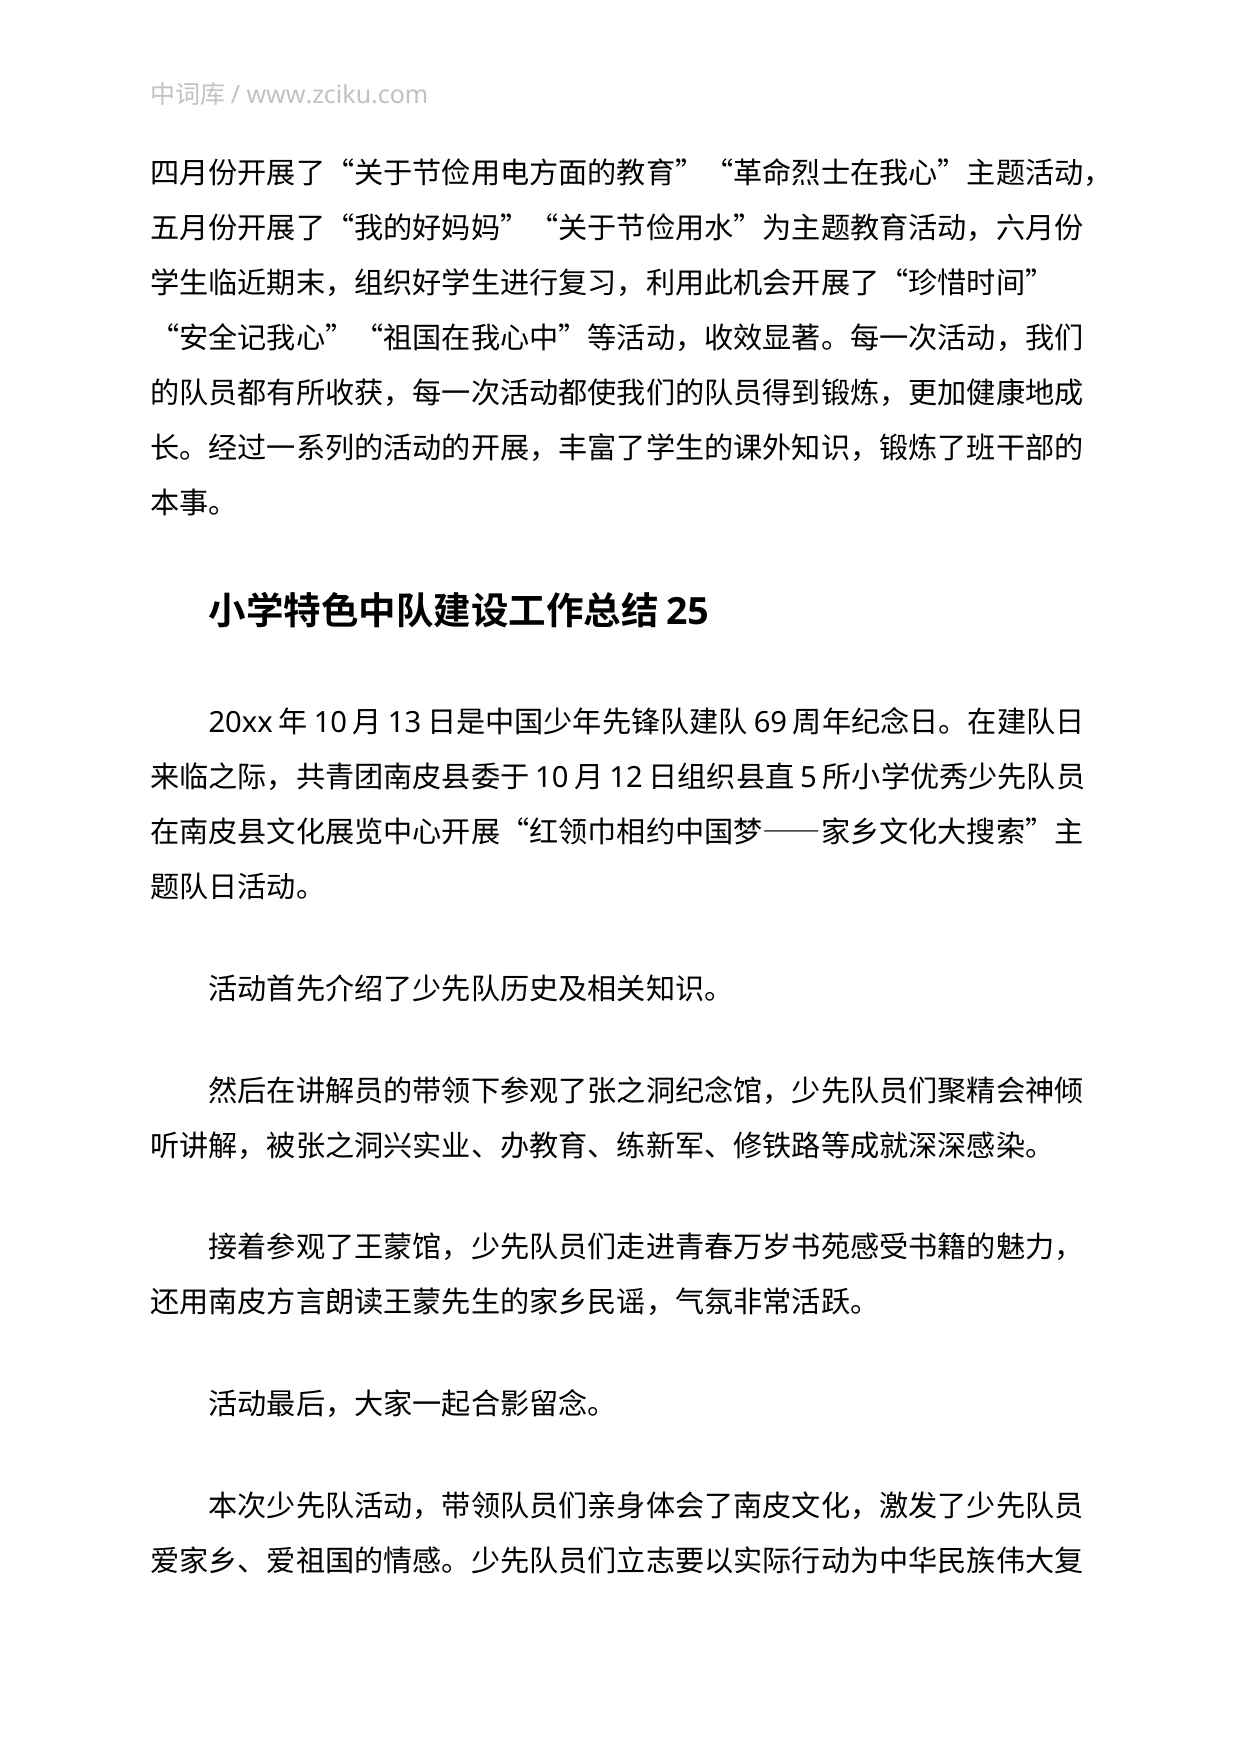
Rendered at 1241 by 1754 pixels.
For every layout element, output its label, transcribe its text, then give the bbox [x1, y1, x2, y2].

text 20xx年10月13日是中国少年先锋队建队69周年纪念日。在建队日来临之际，共青团南皮县委于10月12日组织县直5所小学优秀少先队员在南皮县文化展览中心开展“红领巾相约中国梦——家乡文化大搜索”主题队日活动。 [150, 699, 1090, 906]
text 小学特色中队建设工作总结25 [150, 581, 1090, 636]
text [150, 150, 1090, 522]
text 活动首先介绍了少先队历史及相关知识。 [150, 965, 1090, 1008]
text 活动最后，大家一起合影留念。 [150, 1381, 1090, 1423]
text 接着参观了王蒙馆，少先队员们走进青春万岁书苑感受书籍的魅力，还用南皮方言朗读王蒙先生的家乡民谣，气氛非常活跃。 [150, 1224, 1090, 1321]
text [150, 1482, 1090, 1579]
text 然后在讲解员的带领下参观了张之洞纪念馆，少先队员们聚精会神倾听讲解，被张之洞兴实业、办教育、练新军、修铁路等成就深深感染。 [150, 1067, 1090, 1164]
